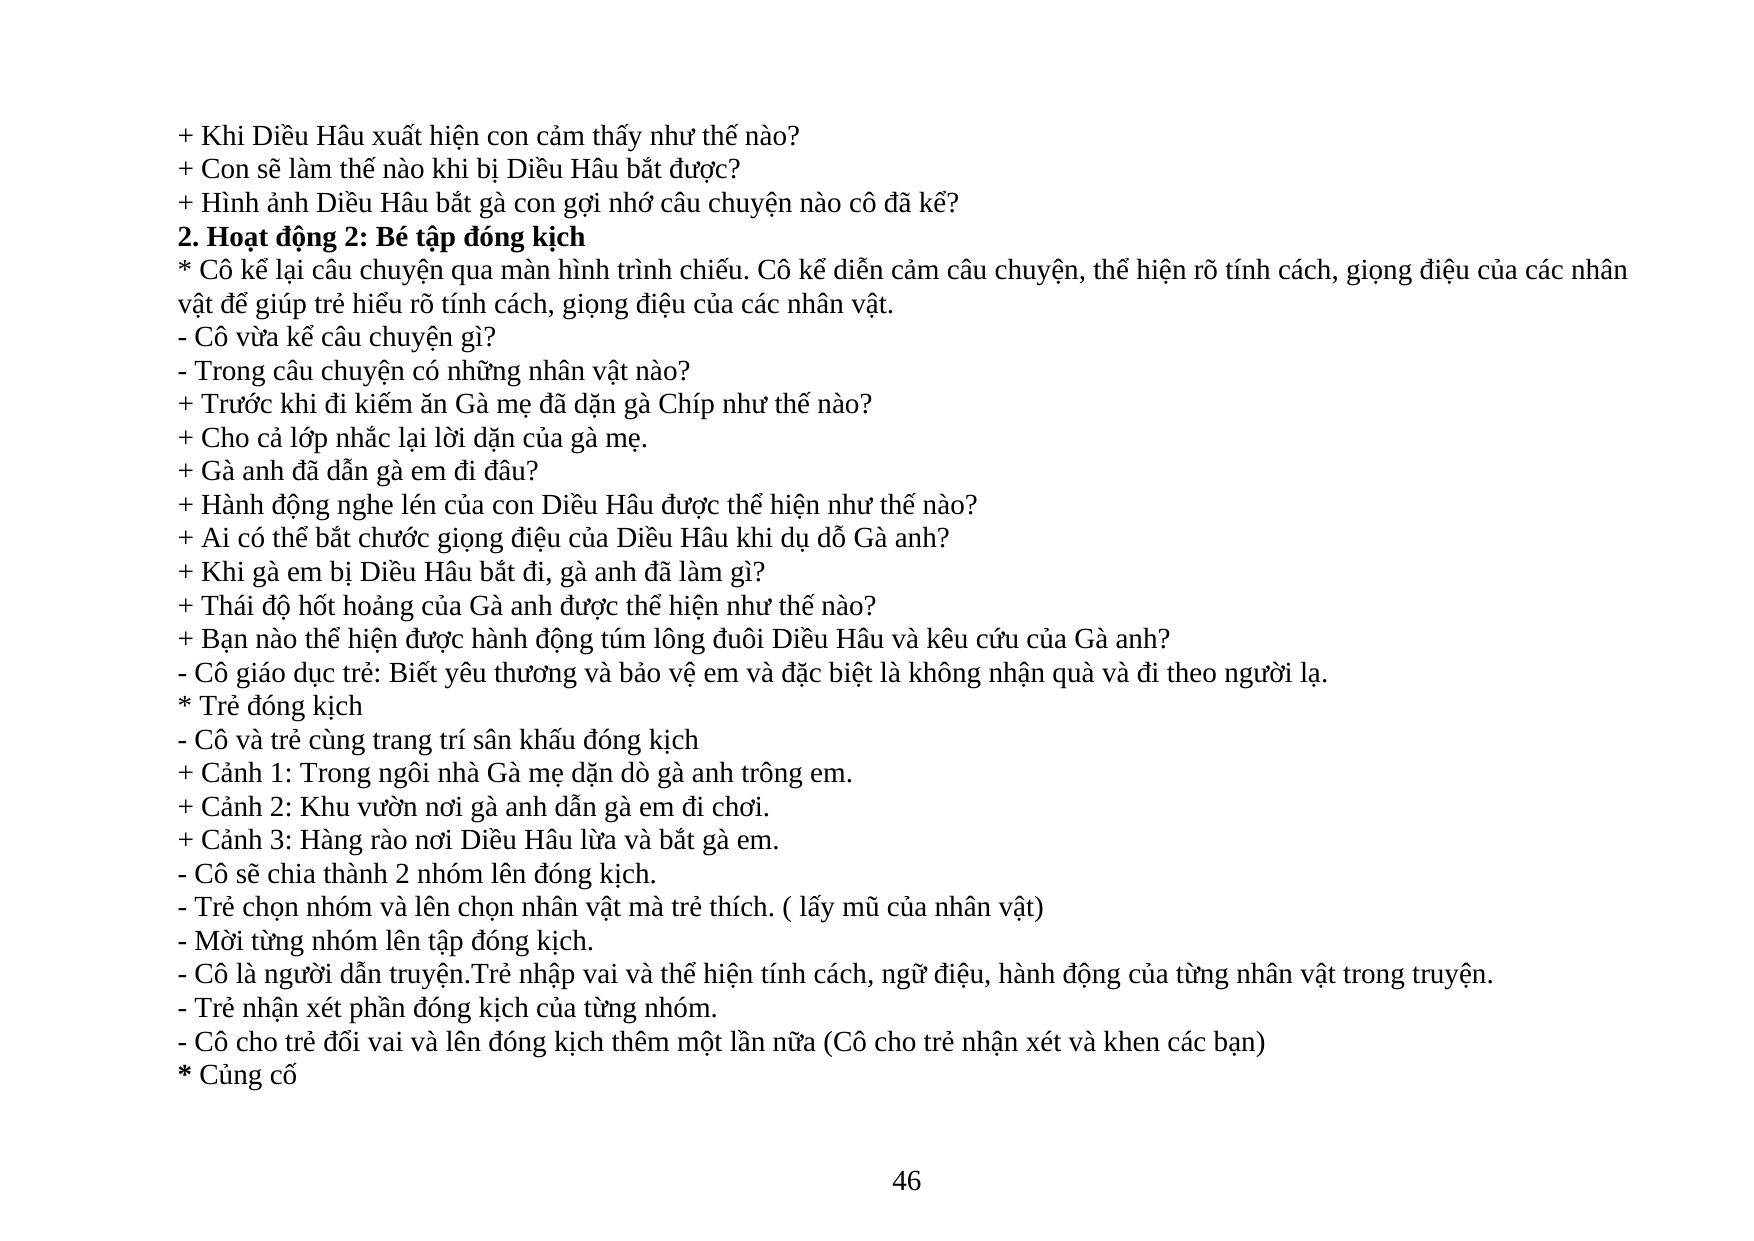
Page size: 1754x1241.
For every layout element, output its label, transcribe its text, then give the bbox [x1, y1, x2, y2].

text + Ai có thể bắt chước giọng điệu của Diều Hâu khi dụ dỗ Gà anh? [177, 521, 1636, 554]
text + Bạn nào thể hiện được hành động túm lông đuôi Diều Hâu và kêu cứu của Gà anh? [177, 621, 1636, 655]
text + Hành động nghe lén của con Diều Hâu được thể hiện như thế nào? [177, 487, 1636, 521]
text - Cô vừa kể câu chuyện gì? [177, 319, 1636, 353]
text + Con sẽ làm thế nào khi bị Diều Hâu bắt được? [177, 152, 1636, 185]
text + Hình ảnh Diều Hâu bắt gà con gợi nhớ câu chuyện nào cô đã kể? [177, 185, 1636, 219]
text + Trước khi đi kiếm ăn Gà mẹ đã dặn gà Chíp như thế nào? [177, 386, 1636, 420]
text + Thái độ hốt hoảng của Gà anh được thể hiện như thế nào? [177, 588, 1636, 621]
text + Cảnh 1: Trong ngôi nhà Gà mẹ dặn dò gà anh trông em. [177, 755, 1636, 789]
text + Cảnh 3: Hàng rào nơi Diều Hâu lừa và bắt gà em. [177, 822, 1636, 856]
text - Cô và trẻ cùng trang trí sân khấu đóng kịch [177, 722, 1636, 755]
text 2. Hoạt động 2: Bé tập đóng kịch [177, 219, 1636, 252]
text * Củng cố [177, 1057, 1636, 1091]
text * Cô kể lại câu chuyện qua màn hình trình chiếu. Cô kể diễn cảm câu chuyện, thể hiện rõ tính cách, giọng điệu của các nhân vật để giúp trẻ hiểu rõ tính cách, giọng điệu của các nhân vật. [177, 252, 1636, 319]
text - Cô cho trẻ đổi vai và lên đóng kịch thêm một lần nữa (Cô cho trẻ nhận xét và khen các bạn) [177, 1024, 1636, 1057]
text - Trong câu chuyện có những nhân vật nào? [177, 353, 1636, 386]
text - Cô sẽ chia thành 2 nhóm lên đóng kịch. [177, 856, 1636, 889]
text - Trẻ chọn nhóm và lên chọn nhân vật mà trẻ thích. ( lấy mũ của nhân vật) [177, 889, 1636, 923]
text + Khi Diều Hâu xuất hiện con cảm thấy như thế nào? [177, 118, 1636, 152]
text - Cô là người dẫn truyện.Trẻ nhập vai và thể hiện tính cách, ngữ điệu, hành động của từng nhân vật trong truyện. [177, 957, 1636, 990]
text - Mời từng nhóm lên tập đóng kịch. [177, 923, 1636, 957]
text - Cô giáo dục trẻ: Biết yêu thương và bảo vệ em và đặc biệt là không nhận quà và đi theo người lạ. [177, 655, 1636, 688]
text + Gà anh đã dẫn gà em đi đâu? [177, 453, 1636, 487]
text * Trẻ đóng kịch [177, 688, 1636, 722]
text + Cho cả lớp nhắc lại lời dặn của gà mẹ. [177, 420, 1636, 453]
text + Khi gà em bị Diều Hâu bắt đi, gà anh đã làm gì? [177, 554, 1636, 588]
text - Trẻ nhận xét phần đóng kịch của từng nhóm. [177, 990, 1636, 1024]
text + Cảnh 2: Khu vườn nơi gà anh dẫn gà em đi chơi. [177, 789, 1636, 822]
